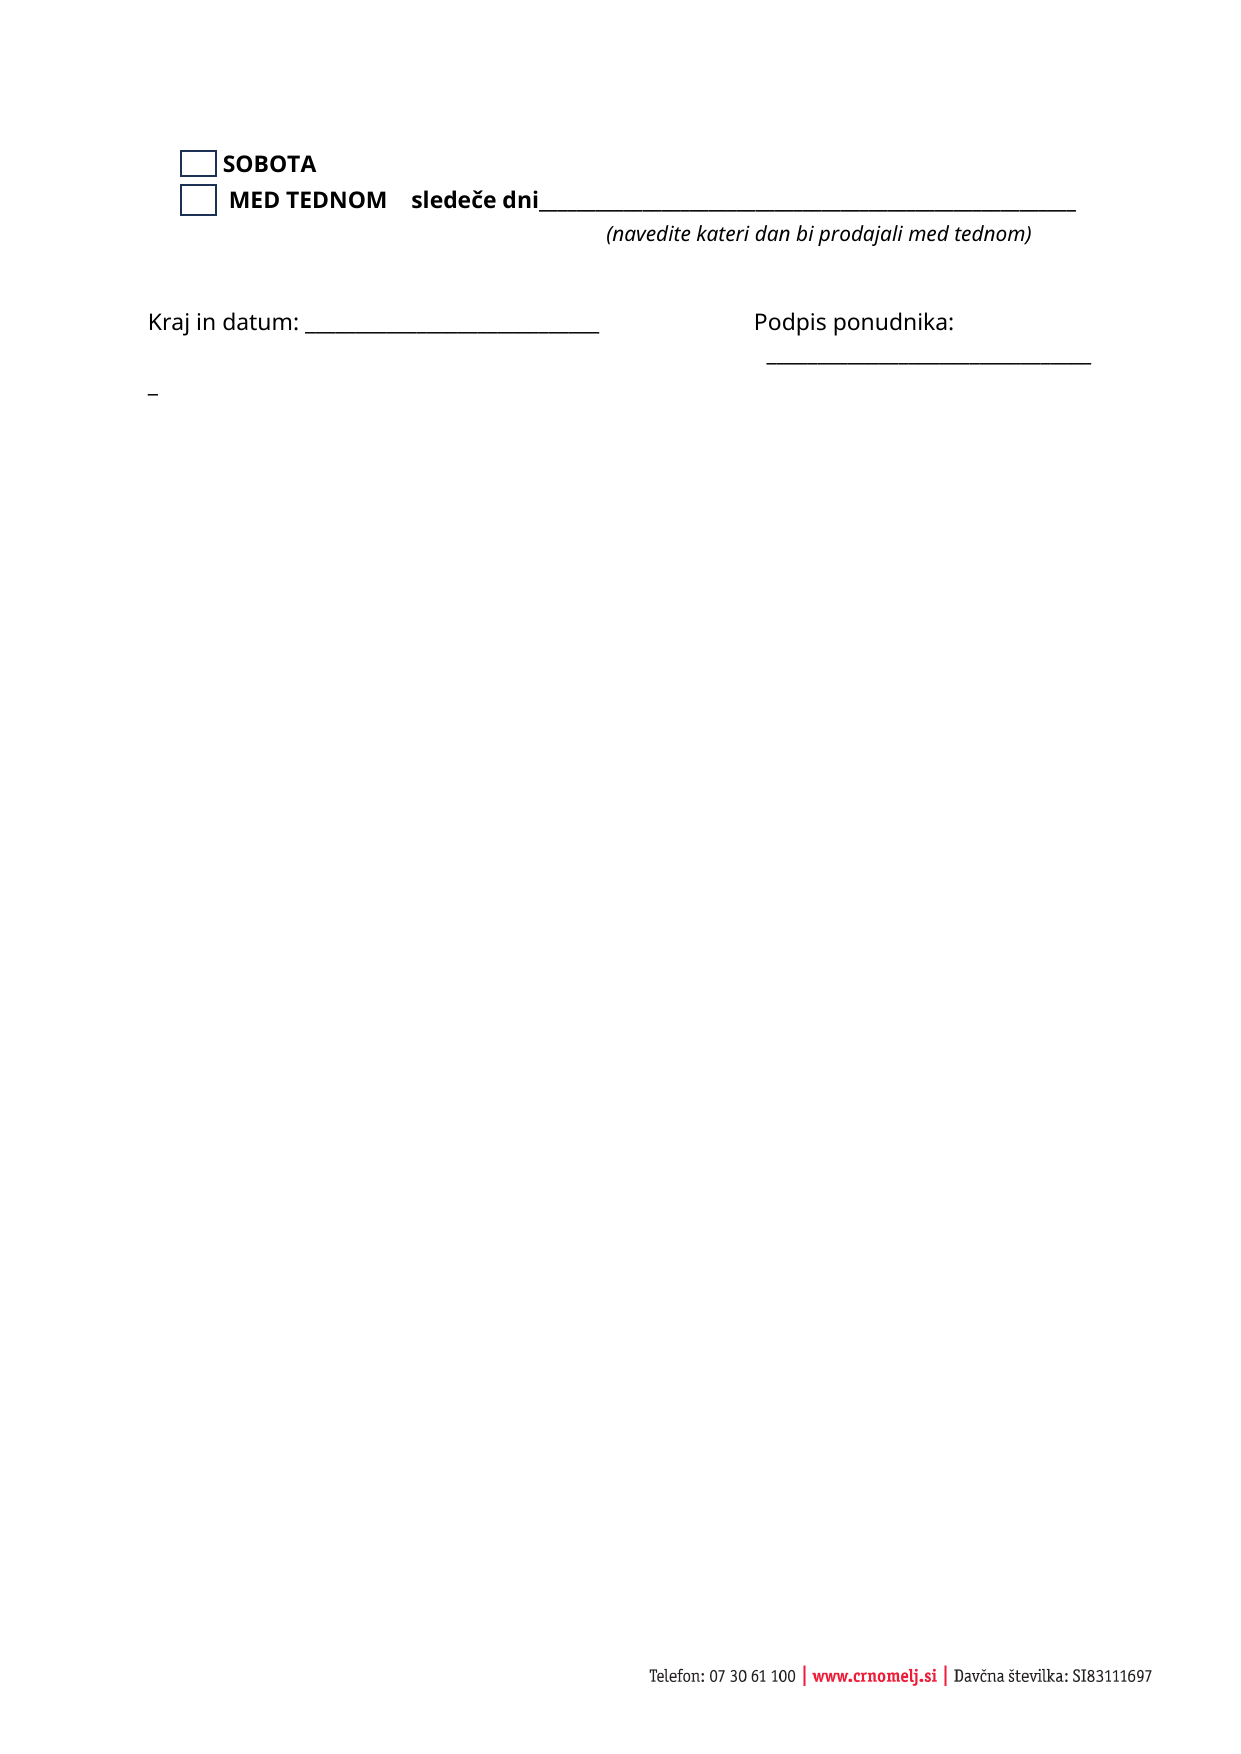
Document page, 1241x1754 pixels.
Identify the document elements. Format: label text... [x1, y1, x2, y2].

list SOBOTA [223, 148, 1093, 179]
picture [638, 1655, 1168, 1697]
text Kraj in datum: _____________________________ Podpis ponudnika: [148, 306, 1093, 337]
text _________________________________ [148, 337, 1093, 399]
list (navedite kateri dan bi prodajali med tednom) [223, 219, 1093, 248]
list MED TEDNOM sledeče dni_________________________________________________________ [223, 183, 1093, 215]
